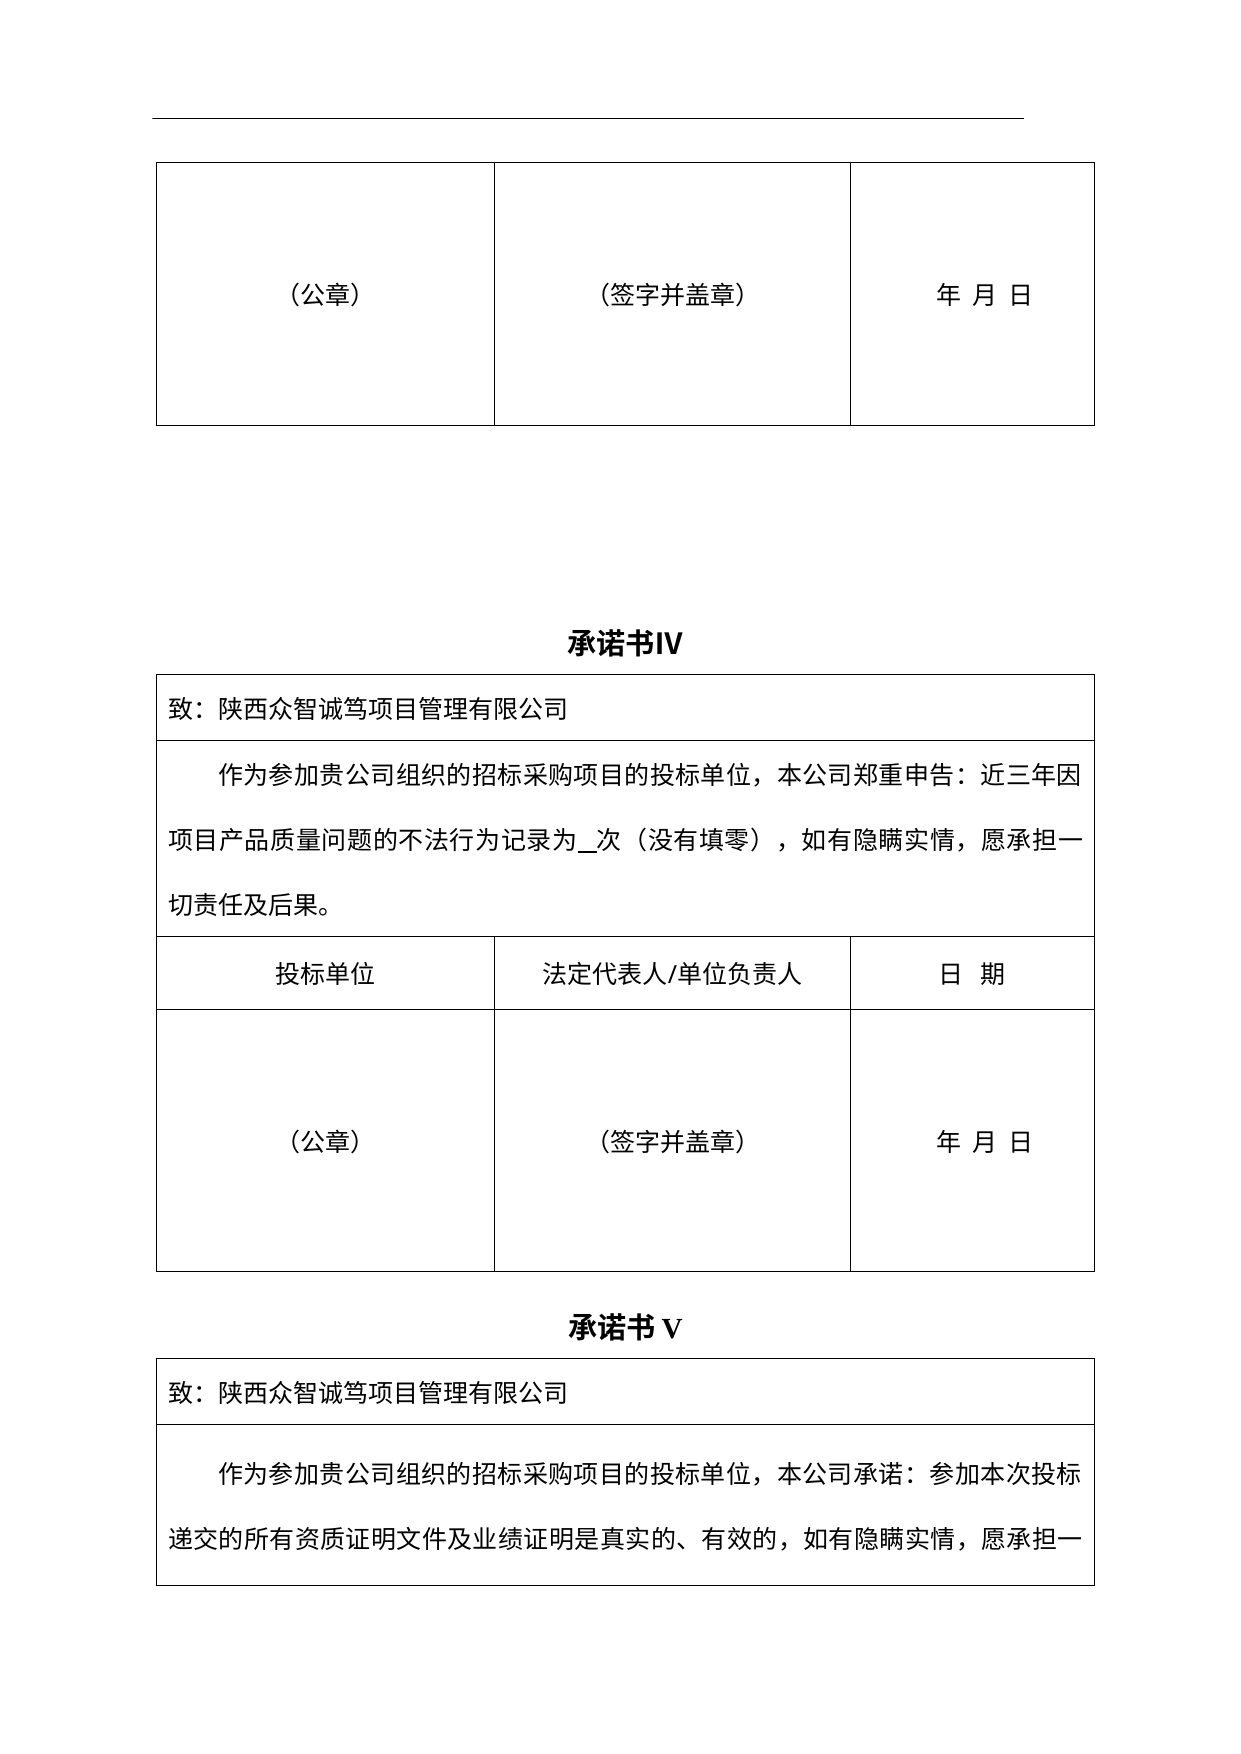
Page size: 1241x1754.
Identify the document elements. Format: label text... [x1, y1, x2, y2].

table_cell 投标单位 [157, 937, 494, 1009]
table_cell 日 期 [851, 937, 1094, 1009]
table_cell （签字并盖章） [495, 163, 850, 424]
table_header 致：陕西众智诚笃项目管理有限公司 [157, 1359, 1094, 1424]
subtitle 承诺书V [144, 1293, 1107, 1358]
table_cell 年 月 日 [851, 163, 1094, 424]
table_cell 法定代表人/单位负责人 [495, 937, 850, 1009]
table_cell （公章） [157, 163, 494, 424]
table_cell （签字并盖章） [495, 1010, 850, 1271]
table_cell （公章） [157, 1010, 494, 1271]
table_cell 年 月 日 [851, 1010, 1094, 1271]
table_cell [157, 1425, 1094, 1585]
table_header 致：陕西众智诚笃项目管理有限公司 [157, 675, 1094, 740]
table_cell 作为参加贵公司组织的招标采购项目的投标单位，本公司郑重申告：近三年因项目产品质量问题的不法行为记录为 次（没有填零），如有隐瞒实情，愿承担一切责任及后果。 [157, 741, 1094, 936]
subtitle 承诺书Ⅳ [144, 609, 1107, 674]
